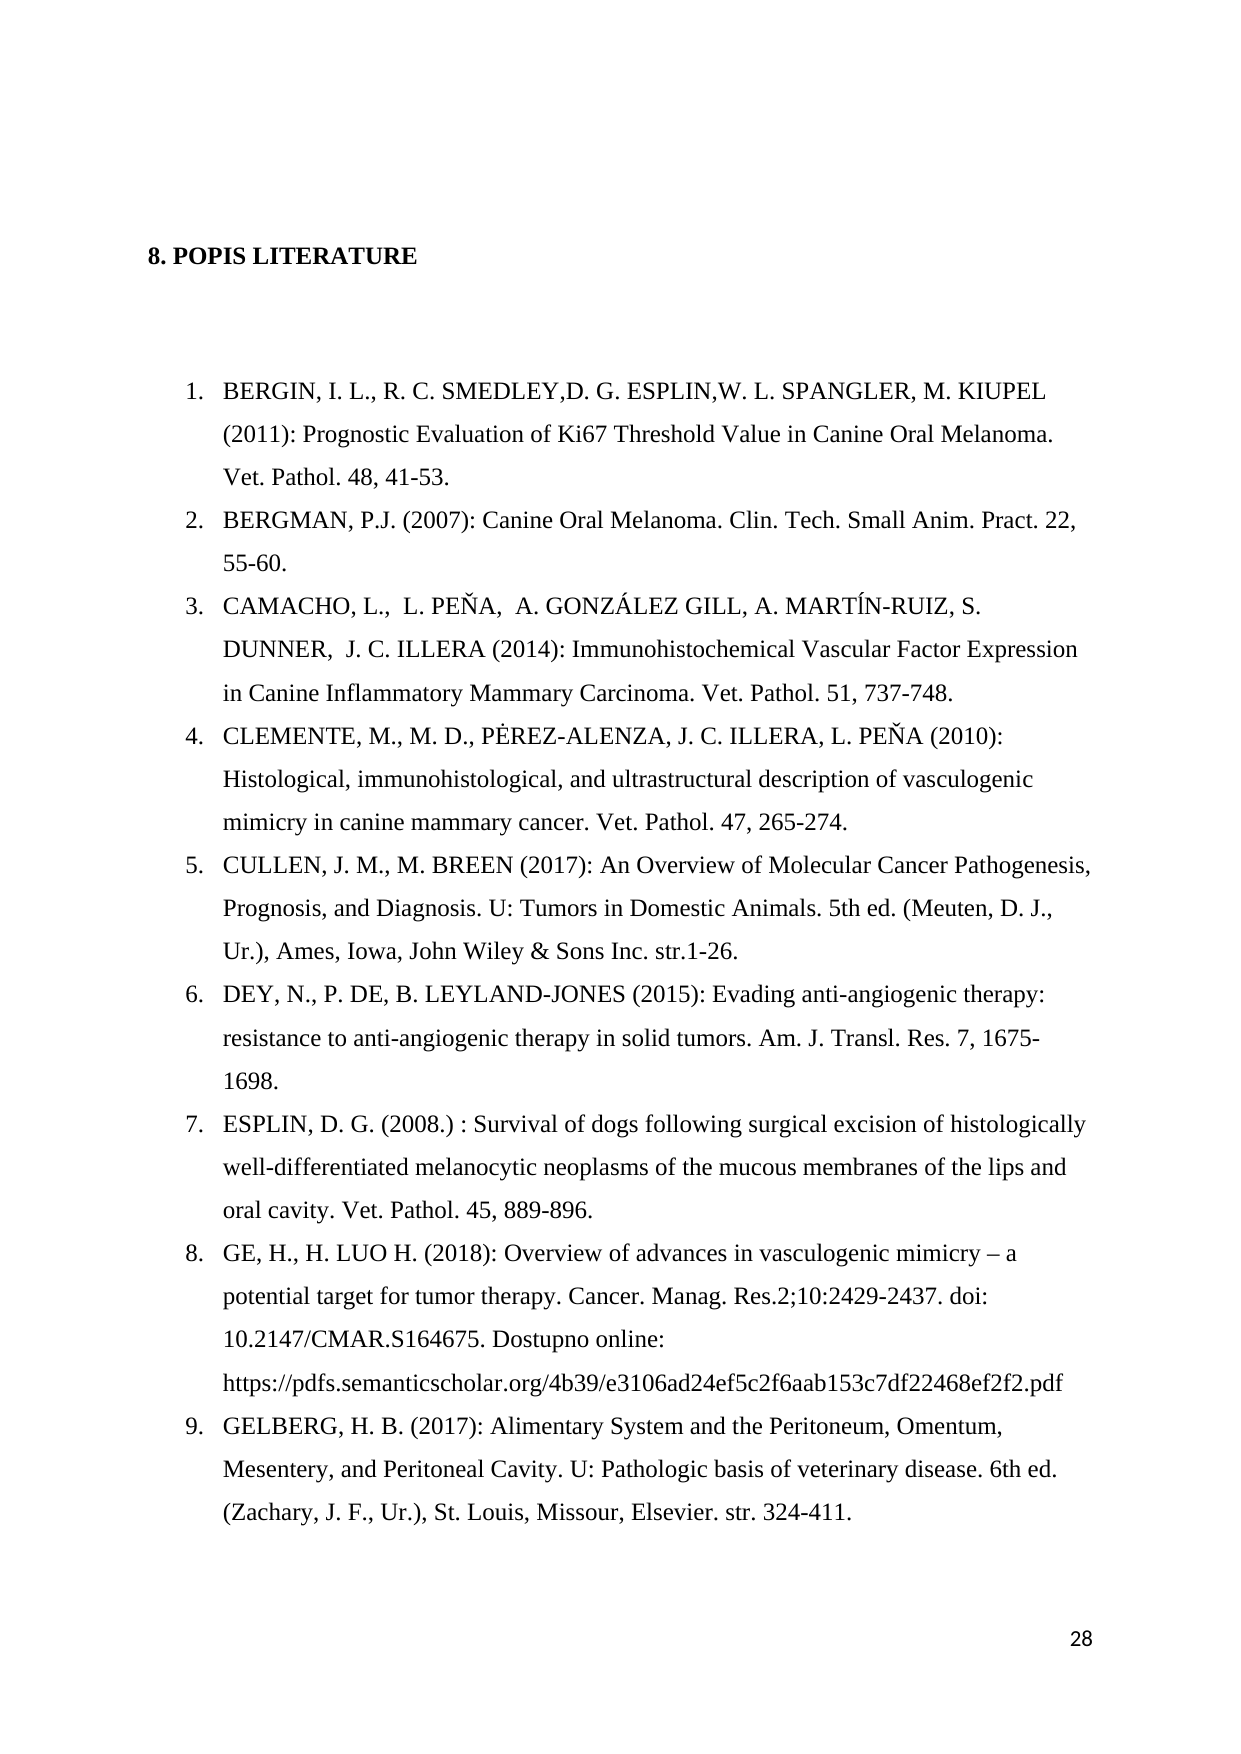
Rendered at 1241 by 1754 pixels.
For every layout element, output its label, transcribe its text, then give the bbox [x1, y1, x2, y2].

list CULLEN, J. M., M. BREEN (2017): An Overview of Molecular Cancer Pathogenesis, Prognosis, and Diagnosis. U: Tumors in Domestic Animals. 5th ed. (Meuten, D. J., Ur.), Ames, Iowa, John Wiley & Sons Inc. str.1-26. [185, 850, 1093, 965]
list GE, H., H. LUO H. (2018): Overview of advances in vasculogenic mimicry – a potential target for tumor therapy. Cancer. Manag. Res.2;10:2429-2437. doi: 10.2147/CMAR.S164675. Dostupno online: https://pdfs.semanticscholar.org/4b39/e3106ad24ef5c2f6aab153c7df22468ef2f2.pdf [185, 1238, 1093, 1396]
list ESPLIN, D. G. (2008.) : Survival of dogs following surgical excision of histologically well-differentiated melanocytic neoplasms of the mucous membranes of the lips and oral cavity. Vet. Pathol. 45, 889-896. [185, 1109, 1093, 1224]
list DEY, N., P. DE, B. LEYLAND-JONES (2015): Evading anti-angiogenic therapy: resistance to anti-angiogenic therapy in solid tumors. Am. J. Transl. Res. 7, 1675-1698. [185, 979, 1093, 1094]
list GELBERG, H. B. (2017): Alimentary System and the Peritoneum, Omentum, Mesentery, and Peritoneal Cavity. U: Pathologic basis of veterinary disease. 6th ed. (Zachary, J. F., Ur.), St. Louis, Missour, Elsevier. str. 324-411. [185, 1411, 1093, 1526]
list CAMACHO, L., L. PEŇA, A. GONZÁLEZ GILL, A. MARTĺN-RUIZ, S. DUNNER, J. C. ILLERA (2014): Immunohistochemical Vascular Factor Expression in Canine Inflammatory Mammary Carcinoma. Vet. Pathol. 51, 737-748. [185, 591, 1093, 706]
list CLEMENTE, M., M. D., PĖREZ-ALENZA, J. C. ILLERA, L. PEŇA (2010): Histological, immunohistological, and ultrastructural description of vasculogenic mimicry in canine mammary cancer. Vet. Pathol. 47, 265-274. [185, 721, 1093, 836]
list BERGMAN, P.J. (2007): Canine Oral Melanoma. Clin. Tech. Small Anim. Pract. 22, 55-60. [185, 505, 1093, 577]
subtitle 8. POPIS LITERATURE [148, 241, 1093, 269]
list BERGIN, I. L., R. C. SMEDLEY,D. G. ESPLIN,W. L. SPANGLER, M. KIUPEL (2011): Prognostic Evaluation of Ki67 Threshold Value in Canine Oral Melanoma. Vet. Pathol. 48, 41-53. [185, 376, 1093, 491]
